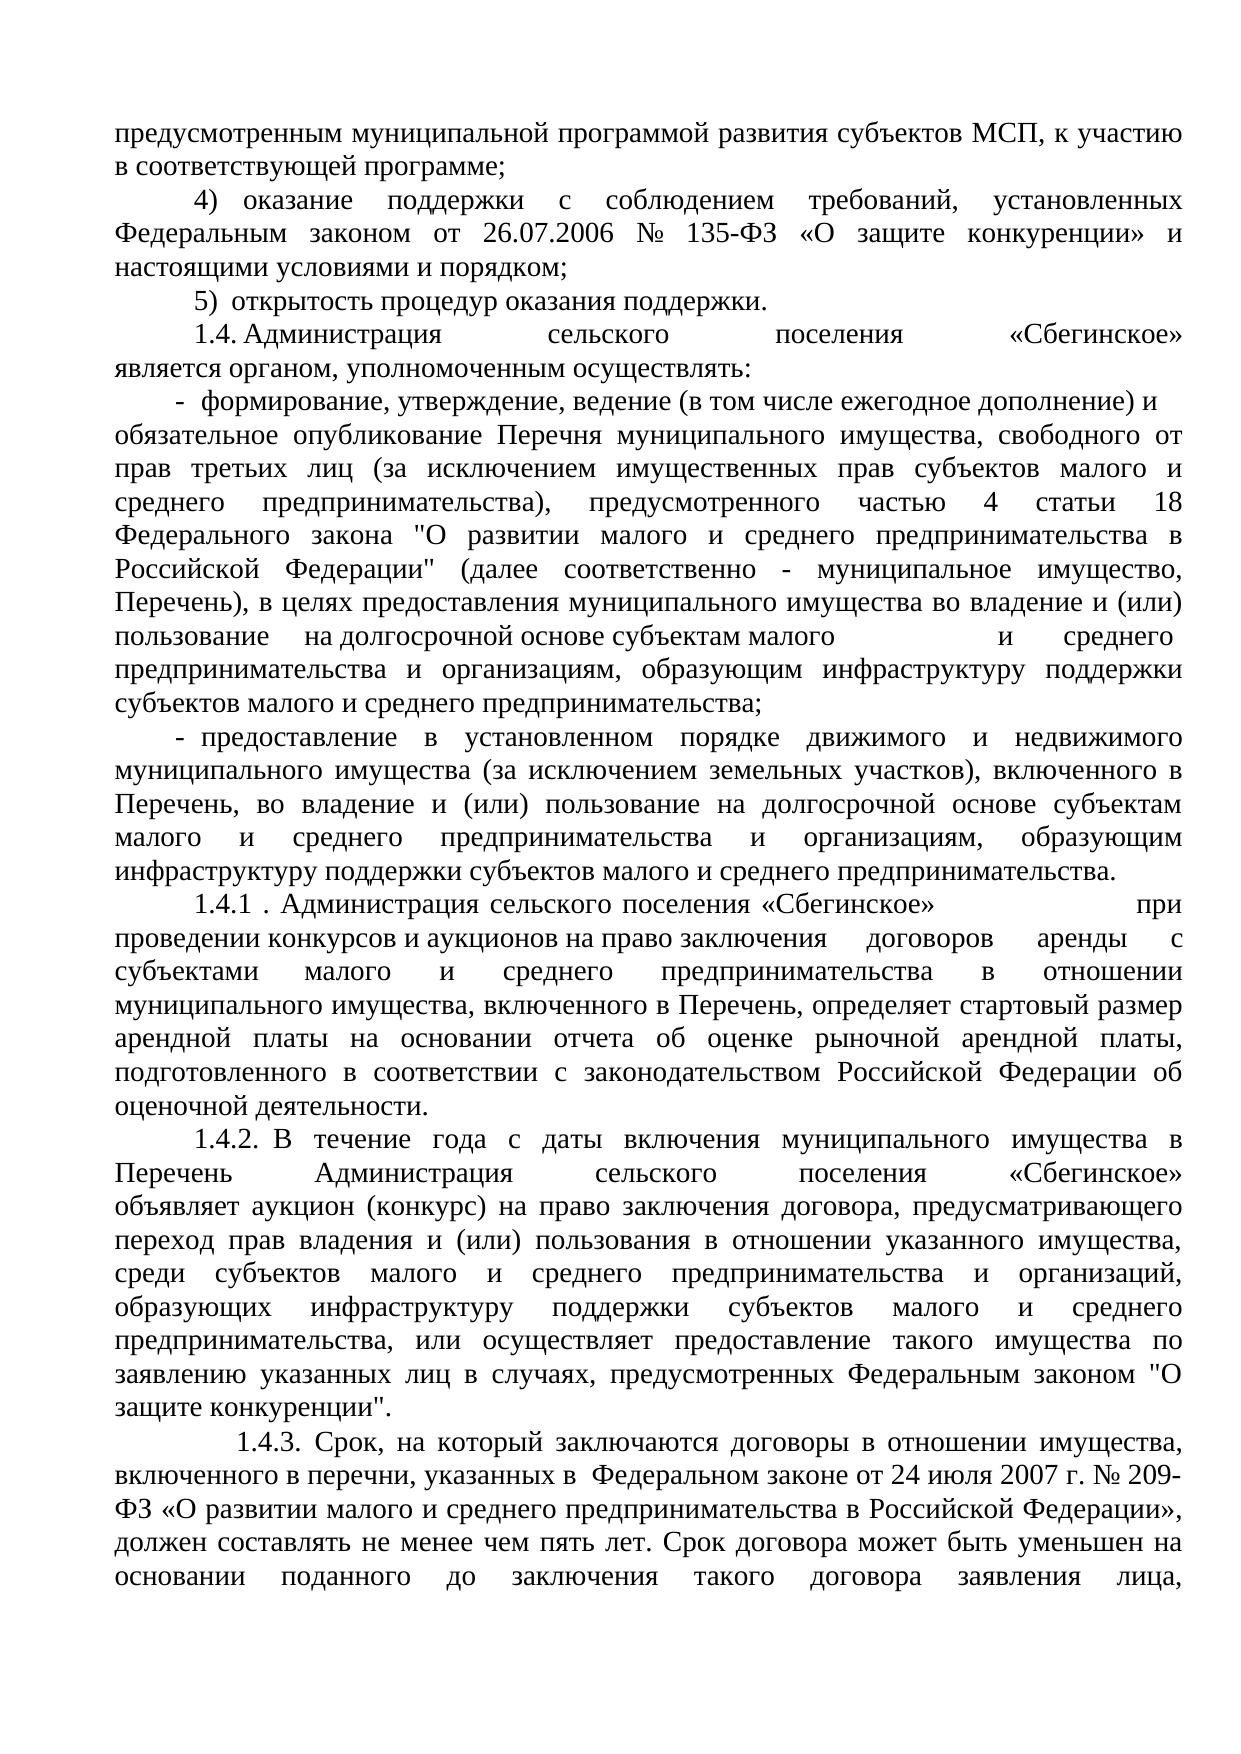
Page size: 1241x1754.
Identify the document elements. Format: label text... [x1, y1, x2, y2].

list Администрация сельского поселения «Сбегинское» является органом, уполномоченным осуществлять: [114, 317, 1183, 384]
list открытость процедур оказания поддержки. [114, 283, 1183, 317]
list В течение года с даты включения муниципального имущества в Перечень Администрация сельского поселения «Сбегинское» объявляет аукцион (конкурс) на право заключения договора, предусматривающего переход прав владения и (или) пользования в отношении указанного имущества, среди субъектов малого и среднего предпринимательства и организаций, образующих инфраструктуру поддержки субъектов малого и среднего предпринимательства, или осуществляет предоставление такого имущества по заявлению указанных лиц в случаях, предусмотренных Федеральным законом "О защите конкуренции". [114, 1122, 1183, 1424]
list оказание поддержки с соблюдением требований, установленных Федеральным законом от 26.07.2006 № 135-ФЗ «О защите конкуренции» и настоящими условиями и порядком; [114, 183, 1183, 283]
text обязательное опубликование Перечня муниципального имущества, свободного от прав третьих лиц (за исключением имущественных прав субъектов малого и среднего предпринимательства), предусмотренного частью 4 статьи 18 Федерального закона "О развитии малого и среднего предпринимательства в Российской Федерации" (далее соответственно - муниципальное имущество, Перечень), в целях предоставления муниципального имущества во владение и (или) пользование на долгосрочной основе субъектам малого и среднего [114, 417, 1183, 652]
text 1.4.1 . Администрация сельского поселения «Сбегинское» при проведении конкурсов и аукционов на право заключения договоров аренды с субъектами малого и среднего предпринимательства в отношении муниципального имущества, включенного в Перечень, определяет стартовый размер арендной платы на основании отчета об оценке рыночной арендной платы, подготовленного в соответствии с законодательством Российской Федерации об оценочной деятельности. [114, 887, 1183, 1122]
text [114, 1424, 1183, 1591]
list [114, 116, 1183, 183]
list предоставление в установленном порядке движимого и недвижимого муниципального имущества (за исключением земельных участков), включенного в Перечень, во владение и (или) пользование на долгосрочной основе субъектам малого и среднего предпринимательства и организациям, образующим инфраструктуру поддержки субъектов малого и среднего предпринимательства. [114, 719, 1183, 887]
list формирование, утверждение, ведение (в том числе ежегодное дополнение) и [114, 384, 1183, 417]
text предпринимательства и организациям, образующим инфраструктуру поддержки субъектов малого и среднего предпринимательства; [114, 652, 1183, 719]
